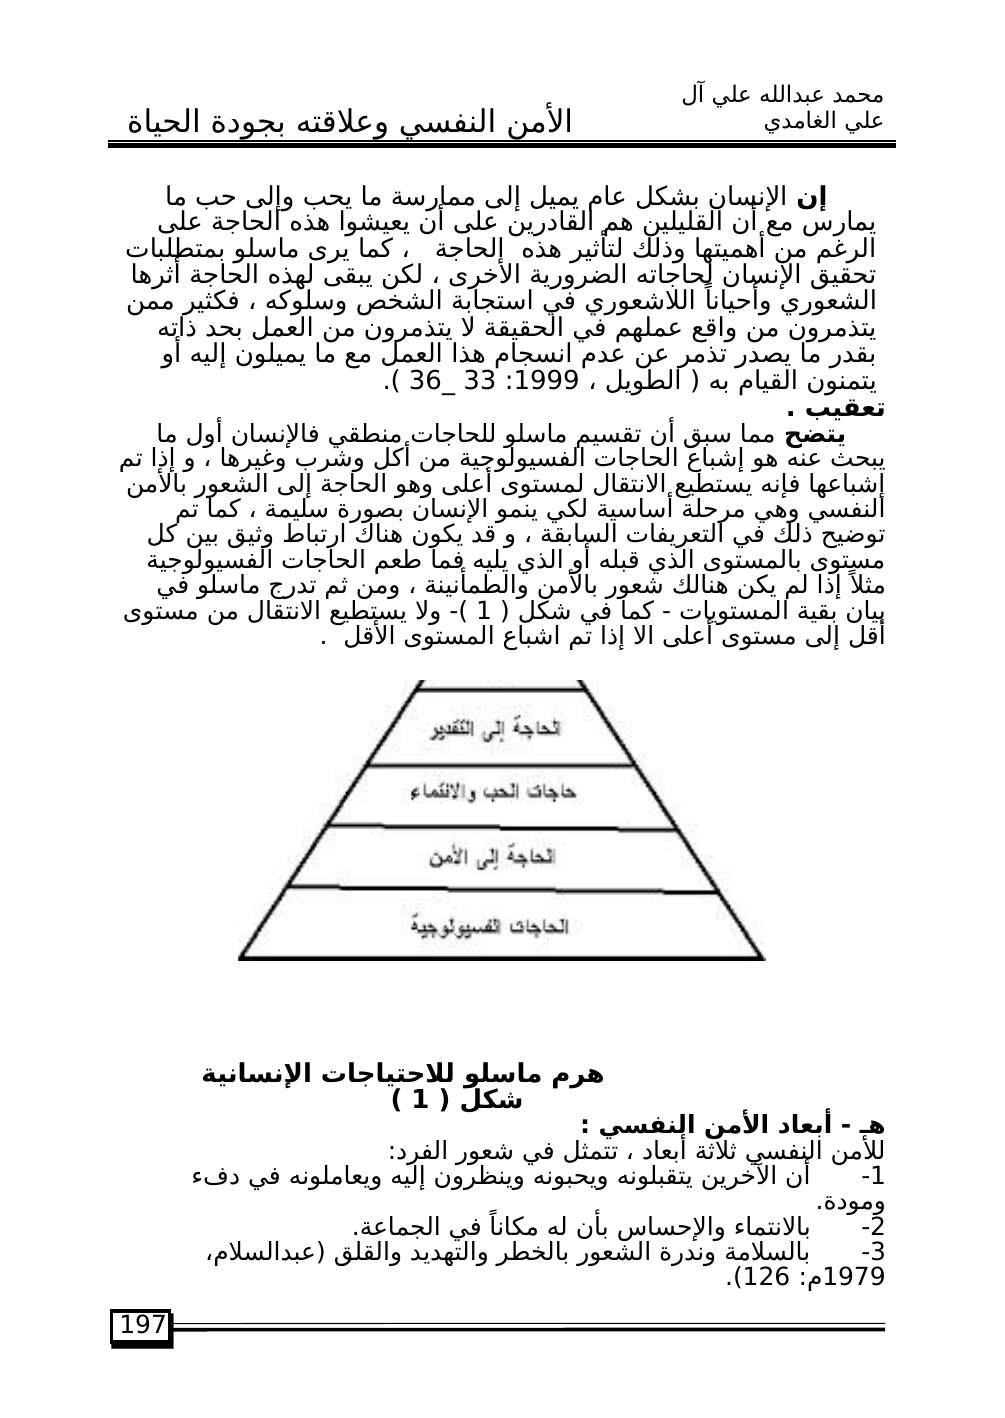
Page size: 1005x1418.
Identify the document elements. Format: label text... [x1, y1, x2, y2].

text تعقيب . [118, 395, 886, 422]
picture [237, 680, 766, 961]
text هـ - أبعاد الأمن النفسي : [118, 1114, 886, 1139]
text هرم ماسلو للاحتياجات الإنسانية [118, 1061, 886, 1087]
text 2- بالانتماء والإحساس بأن له مكاناً في الجماعة. [118, 1215, 886, 1240]
text يتضح مما سبق أن تقسيم ماسلو للحاجات منطقي فالإنسان أول ما يبحث عنه هو إشباع الحاجات الفسيولوجية من أكل وشرب وغيرها ، و إذا تم إشباعها فإنه يستطيع الانتقال لمستوى أعلى وهو الحاجة إلى الشعور بالأمن النفسي وهي مرحلة أساسية لكي ينمو الإنسان بصورة سليمة ، كما تم توضيح ذلك في التعريفات السابقة ، و قد يكون هناك ارتباط وثيق بين كل مستوى بالمستوى الذي قبله أو الذي يليه فما طعم الحاجات الفسيولوجية مثلاً إذا لم يكن هنالك شعور بالأمن والطمأنينة ، ومن ثم تدرج ماسلو في بيان بقية المستويات - كما في شكل ( 1 )- ولا يستطيع الانتقال من مستوى أقل إلى مستوى أعلى الا إذا تم اشباع المستوى الأقل . [118, 422, 886, 650]
text شكل ( 1 ) [118, 1087, 886, 1114]
text 3- بالسلامة وندرة الشعور بالخطر والتهديد والقلق (عبدالسلام، 1979م: 126). [118, 1240, 886, 1291]
text إن الإنسان بشكل عام يميل إلى ممارسة ما يحب وإلى حب ما يمارس مع أن القليلين هم القادرين على أن يعيشوا هذه الحاجة على الرغم من أهميتها وذلك لتأثير هذه الحاجة ، كما يرى ماسلو بمتطلبات تحقيق الإنسان لحاجاته الضرورية الأخرى ، لكن يبقى لهذه الحاجة أثرها الشعوري وأحياناً اللاشعوري في استجابة الشخص وسلوكه ، فكثير ممن يتذمرون من واقع عملهم في الحقيقة لا يتذمرون من العمل بحد ذاته بقدر ما يصدر تذمر عن عدم انسجام هذا العمل مع ما يميلون إليه أو يتمنون القيام به ( الطويل ، 1999: 33 _36 ). [118, 184, 877, 395]
text 1- أن الآخرين يتقبلونه ويحبونه وينظرون إليه ويعاملونه في دفء ومودة. [118, 1164, 886, 1215]
text للأمن النفسي ثلاثة أبعاد ، تتمثل في شعور الفرد: [118, 1139, 886, 1164]
